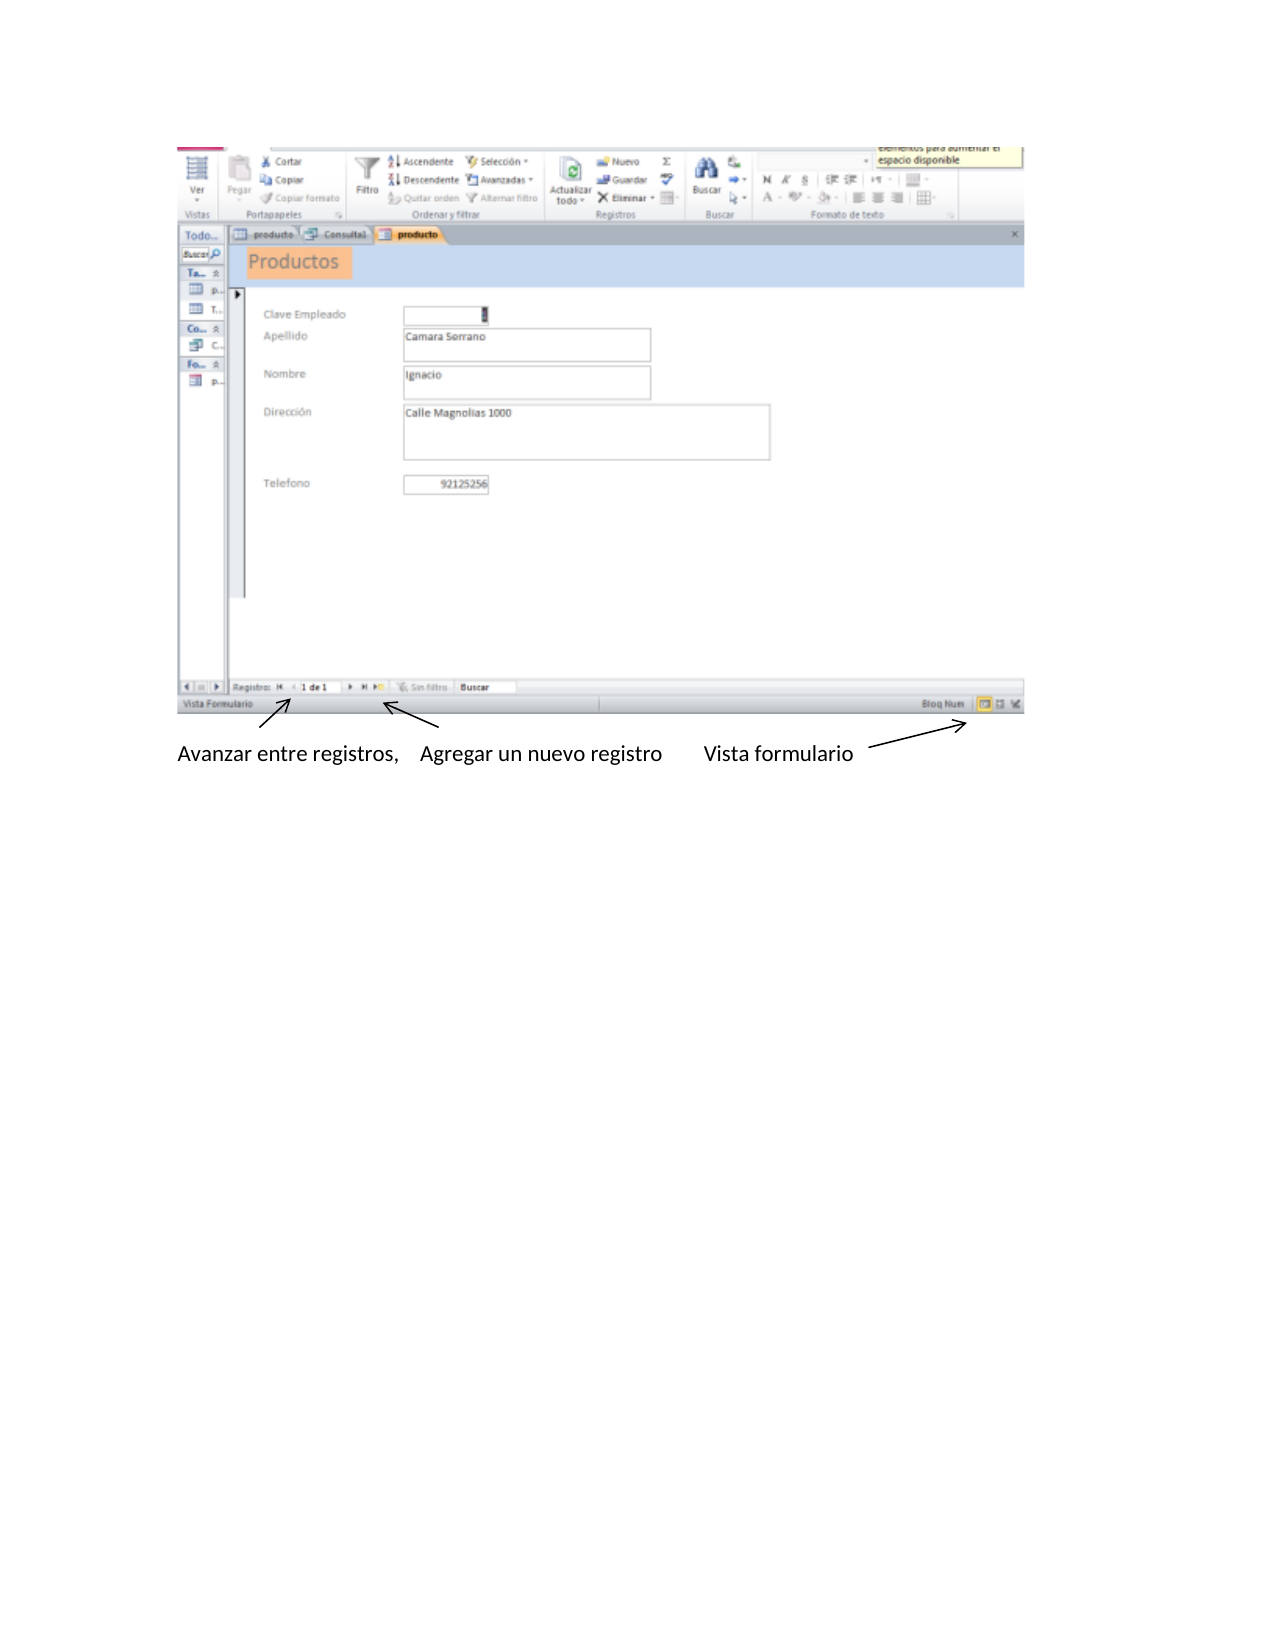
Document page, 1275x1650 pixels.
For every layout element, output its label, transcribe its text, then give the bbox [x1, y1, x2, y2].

text Avanzar entre registros, Agregar un nuevo registro Vista formulario [177, 739, 1098, 767]
picture [389, 707, 404, 714]
picture [177, 147, 1025, 714]
